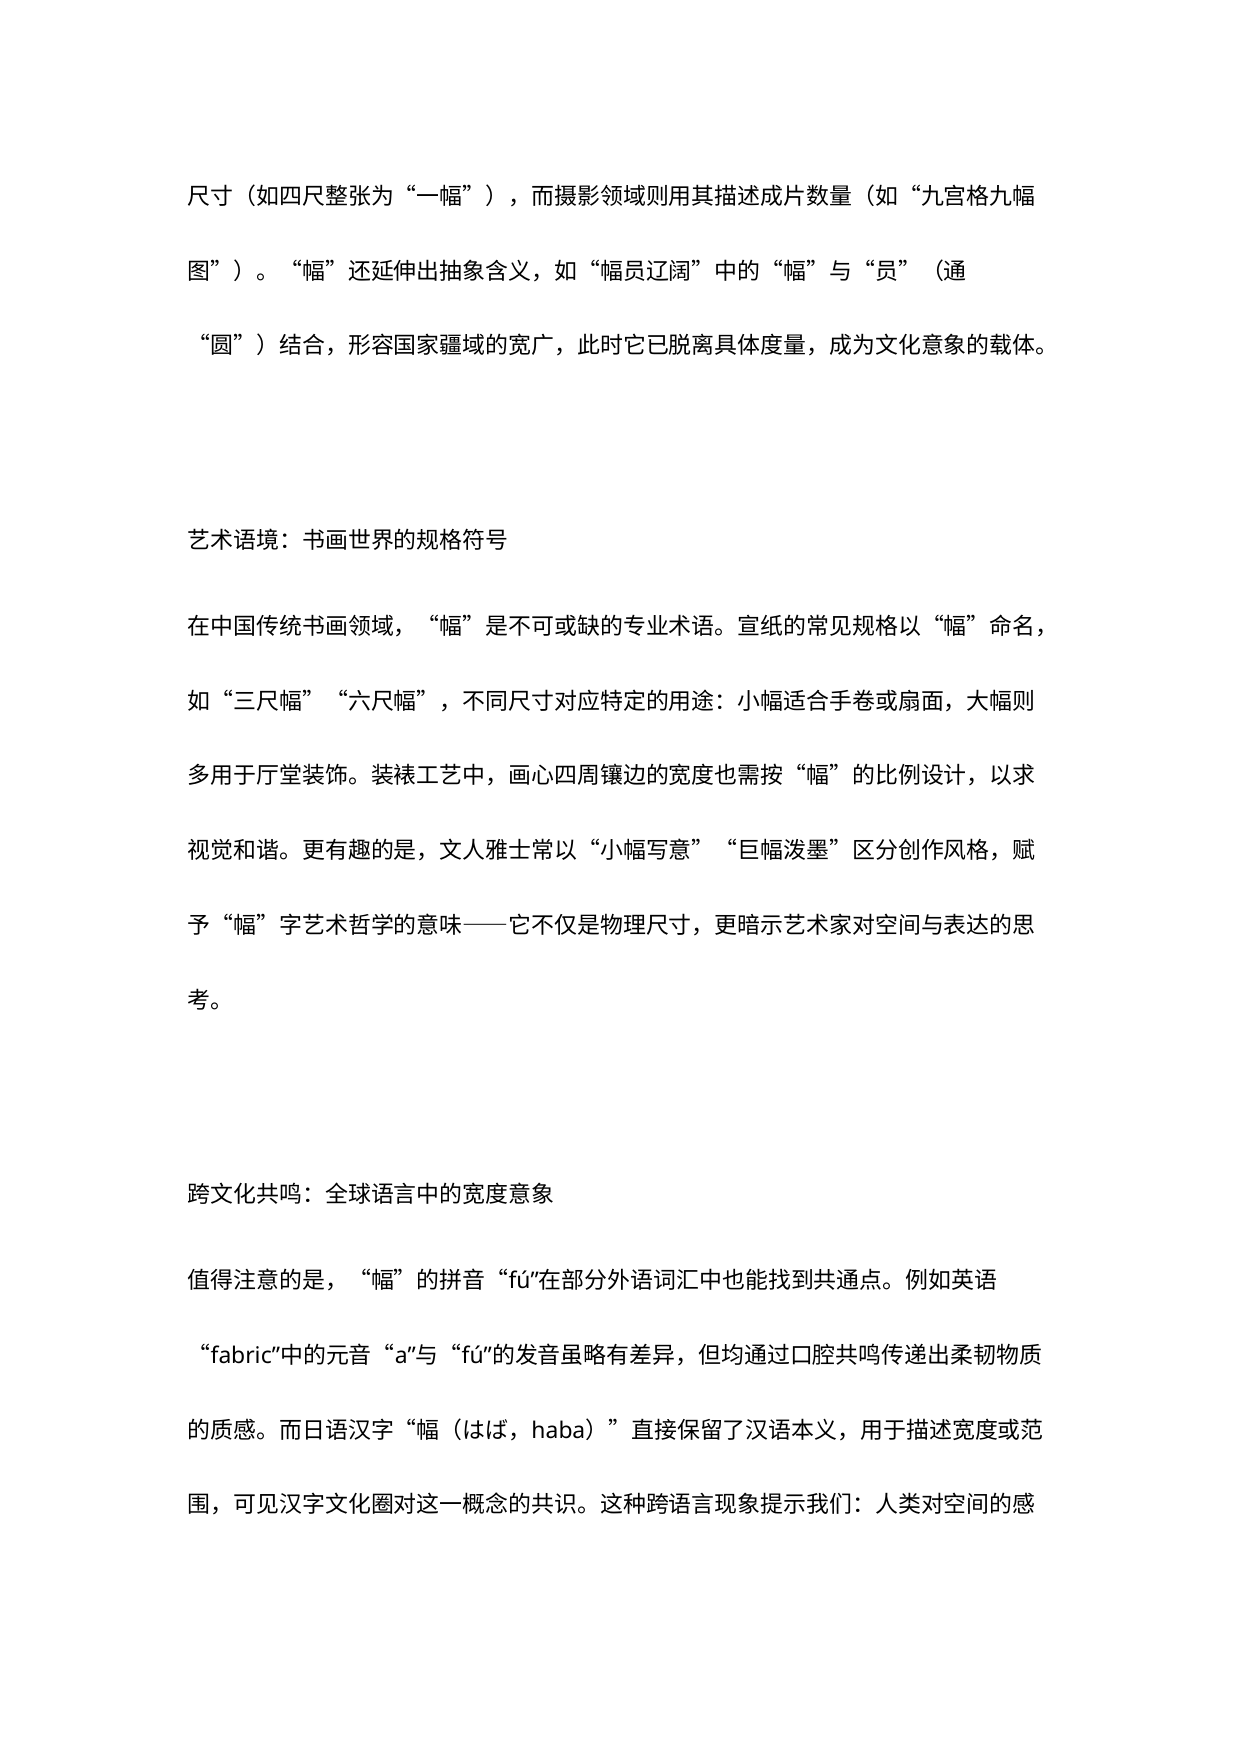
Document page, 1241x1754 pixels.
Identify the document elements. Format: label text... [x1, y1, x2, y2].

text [187, 162, 1053, 376]
text 艺术语境：书画世界的规格符号 [187, 506, 1053, 571]
text 跨文化共鸣：全球语言中的宽度意象 [187, 1160, 1053, 1225]
text 在中国传统书画领域，“幅”是不可或缺的专业术语。宣纸的常见规格以“幅”命名，如“三尺幅”“六尺幅”，不同尺寸对应特定的用途：小幅适合手卷或扇面，大幅则多用于厅堂装饰。装裱工艺中，画心四周镶边的宽度也需按“幅”的比例设计，以求视觉和谐。更有趣的是，文人雅士常以“小幅写意”“巨幅泼墨”区分创作风格，赋予“幅”字艺术哲学的意味——它不仅是物理尺寸，更暗示艺术家对空间与表达的思考。 [187, 592, 1053, 1031]
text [187, 1246, 1053, 1536]
